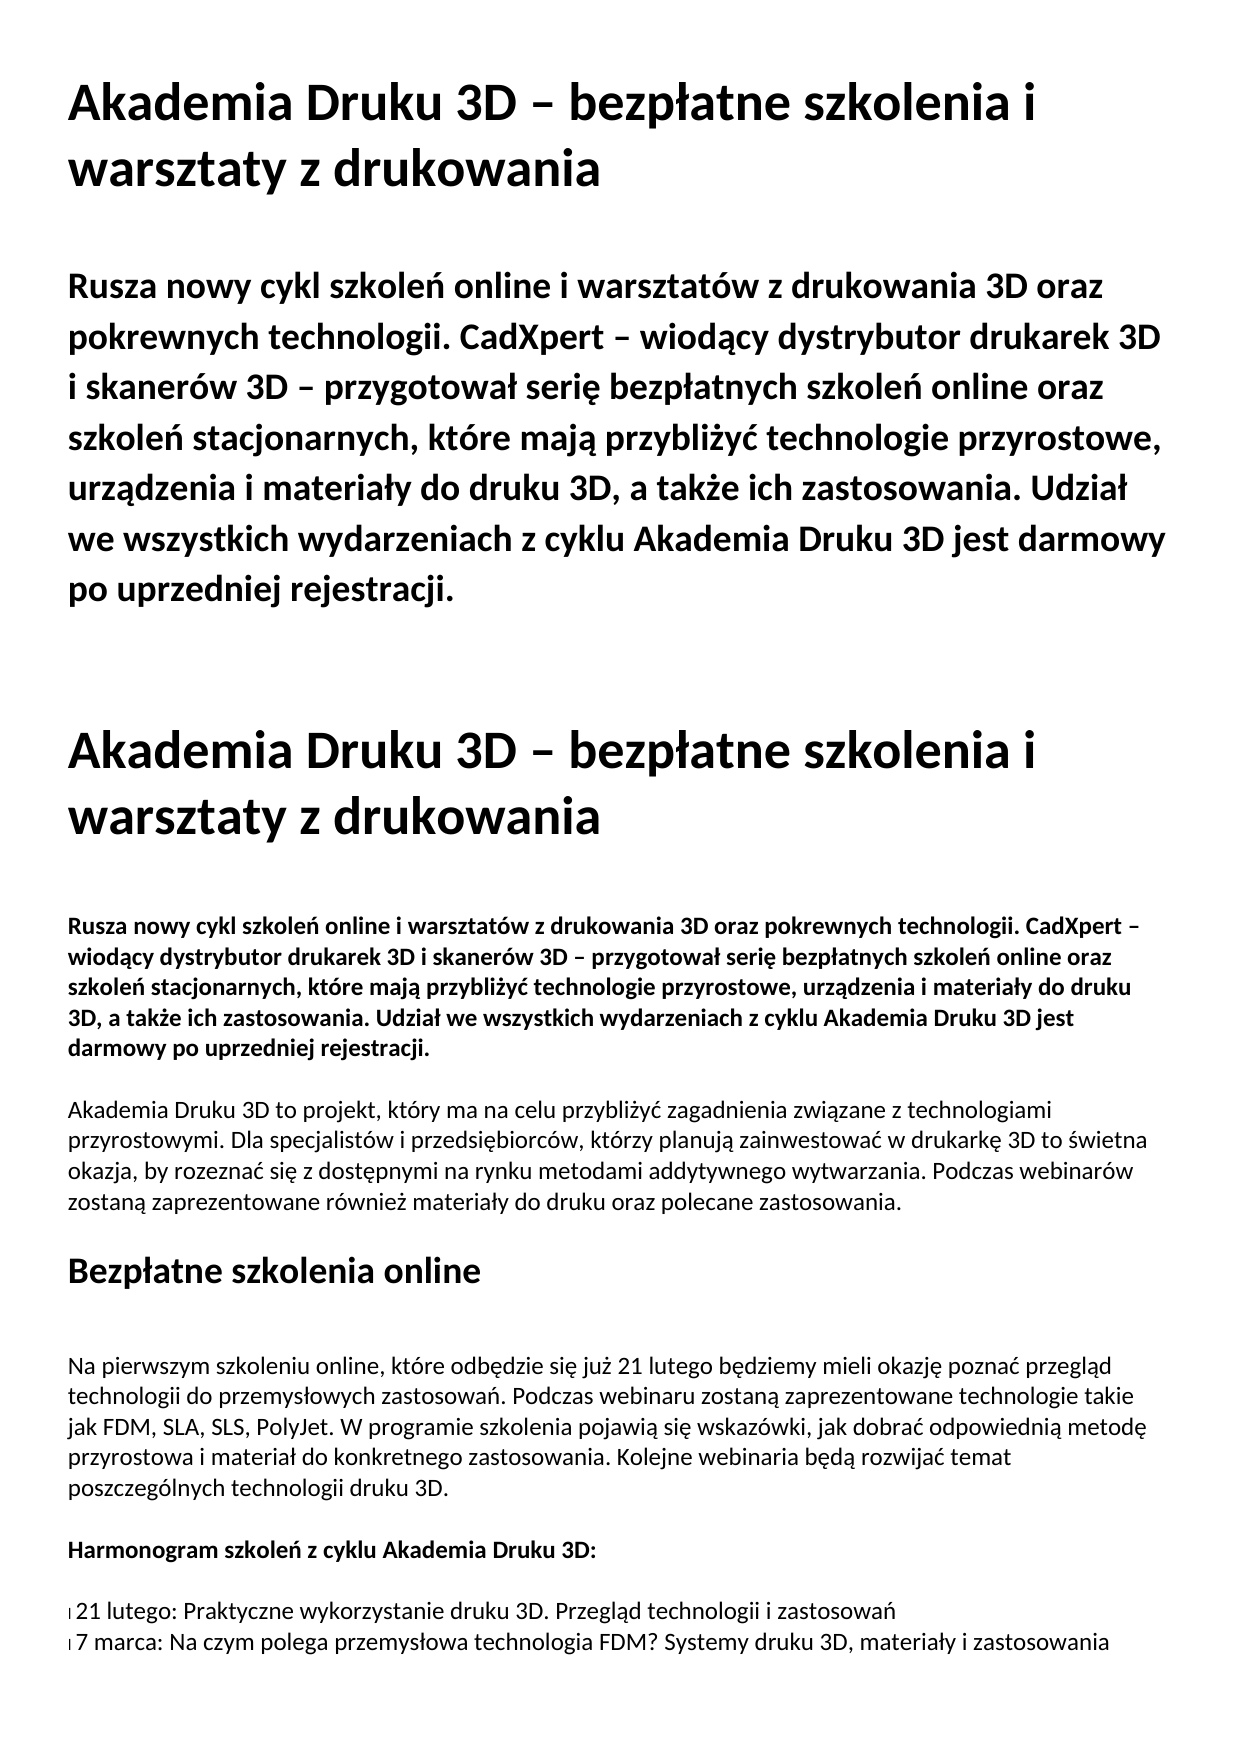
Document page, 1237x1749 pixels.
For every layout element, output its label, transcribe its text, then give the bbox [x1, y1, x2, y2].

text Rusza nowy cykl szkoleń online i warsztatów z drukowania 3D oraz pokrewnych technologii. CadXpert – wiodący dystrybutor drukarek 3D i skanerów 3D – przygotował serię bezpłatnych szkoleń online oraz szkoleń stacjonarnych, które mają przybliżyć technologie przyrostowe, urządzenia i materiały do druku 3D, a także ich zastosowania. Udział we wszystkich wydarzeniach z cyklu Akademia Druku 3D jest darmowy po uprzedniej rejestracji. [68, 910, 1169, 1063]
text Na pierwszym szkoleniu online, które odbędzie się już 21 lutego będziemy mieli okazję poznać przegląd technologii do przemysłowych zastosowań. Podczas webinaru zostaną zaprezentowane technologie takie jak FDM, SLA, SLS, PolyJet. W programie szkolenia pojawią się wskazówki, jak dobrać odpowiednią metodę przyrostowa i materiał do konkretnego zastosowania. Kolejne webinaria będą rozwijać temat poszczególnych technologii druku 3D. [68, 1350, 1169, 1502]
text Akademia Druku 3D to projekt, który ma na celu przybliżyć zagadnienia związane z technologiami przyrostowymi. Dla specjalistów i przedsiębiorców, którzy planują zainwestować w drukarkę 3D to świetna okazja, by rozeznać się z dostępnymi na rynku metodami addytywnego wytwarzania. Podczas webinarów zostaną zaprezentowane również materiały do druku oraz polecane zastosowania. [68, 1094, 1169, 1216]
text Harmonogram szkoleń z cyklu Akademia Druku 3D: [68, 1534, 1169, 1564]
text Akademia Druku 3D – bezpłatne szkolenia i warsztaty z drukowania [68, 715, 1169, 848]
text Akademia Druku 3D – bezpłatne szkolenia i warsztaty z drukowania [68, 68, 1169, 200]
text Bezpłatne szkolenia online [68, 1247, 1169, 1293]
text Rusza nowy cykl szkoleń online i warsztatów z drukowania 3D oraz pokrewnych technologii. CadXpert – wiodący dystrybutor drukarek 3D i skanerów 3D – przygotował serię bezpłatnych szkoleń online oraz szkoleń stacjonarnych, które mają przybliżyć technologie przyrostowe, urządzenia i materiały do druku 3D, a także ich zastosowania. Udział we wszystkich wydarzeniach z cyklu Akademia Druku 3D jest darmowy po uprzedniej rejestracji. [68, 262, 1169, 611]
text l 21 lutego: Praktyczne wykorzystanie druku 3D. Przegląd technologii i zastosowań [68, 1596, 1169, 1626]
text l 7 marca: Na czym polega przemysłowa technologia FDM? Systemy druku 3D, materiały i zastosowania [68, 1626, 1169, 1657]
